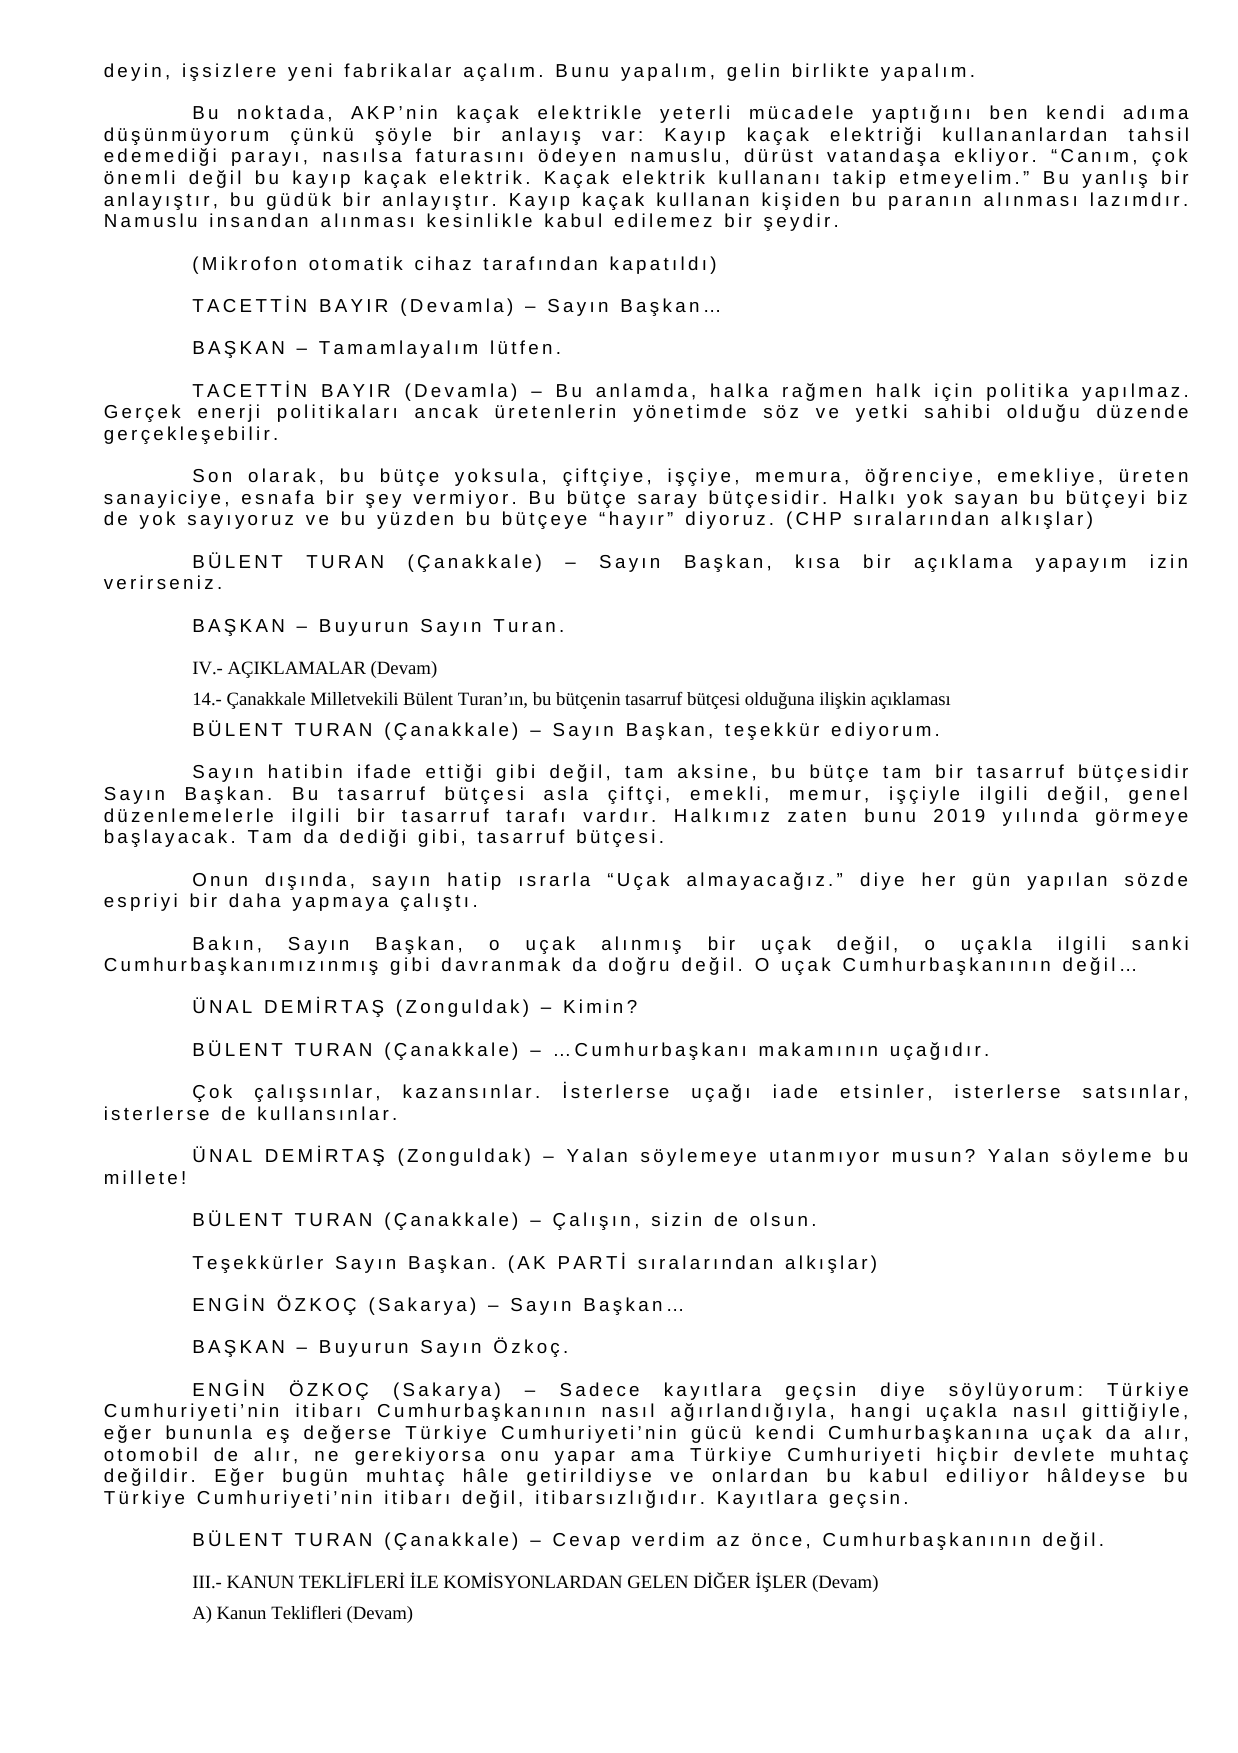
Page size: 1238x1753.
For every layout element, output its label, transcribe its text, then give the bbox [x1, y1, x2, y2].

text III.- KANUN TEKLİFLERİ İLE KOMİSYONLARDAN GELEN DİĞER İŞLER (Devam) [103, 1571, 1190, 1593]
text IV.- AÇIKLAMALAR (Devam) [103, 657, 1190, 678]
text BÜLENT TURAN (Çanakkale) – Çalışın, sizin de olsun. [103, 1209, 1190, 1231]
text BÜLENT TURAN (Çanakkale) – Sayın Başkan, kısa bir açıklama yapayım izin verirseniz. [103, 551, 1190, 594]
text Onun dışında, sayın hatip ısrarla “Uçak almayacağız.” diye her gün yapılan sözde espriyi bir daha yapmaya çalıştı. [103, 868, 1190, 912]
text 14.- Çanakkale Milletvekili Bülent Turan’ın, bu bütçenin tasarruf bütçesi olduğuna ilişkin açıklaması [103, 688, 1190, 709]
text ENGİN ÖZKOÇ (Sakarya) – Sayın Başkan… [103, 1294, 1190, 1315]
text TACETTİN BAYIR (Devamla) – Sayın Başkan… [103, 295, 1190, 316]
text Bakın, Sayın Başkan, o uçak alınmış bir uçak değil, o uçakla ilgili sanki Cumhurbaşkanımızınmış gibi davranmak da doğru değil. O uçak Cumhurbaşkanının değil… [103, 932, 1190, 976]
text Sayın hatibin ifade ettiği gibi değil, tam aksine, bu bütçe tam bir tasarruf bütçesidir Sayın Başkan. Bu tasarruf bütçesi asla çiftçi, emekli, memur, işçiyle ilgili değil, genel düzenlemelerle ilgili bir tasarruf tarafı vardır. Halkımız zaten bunu 2019 yılında görmeye başlayacak. Tam da dediği gibi, tasarruf bütçesi. [103, 761, 1190, 848]
text Son olarak, bu bütçe yoksula, çiftçiye, işçiye, memura, öğrenciye, emekliye, üreten sanayiciye, esnafa bir şey vermiyor. Bu bütçe saray bütçesidir. Halkı yok sayan bu bütçeyi biz de yok sayıyoruz ve bu yüzden bu bütçeye “hayır” diyoruz. (CHP sıralarından alkışlar) [103, 465, 1190, 530]
text BÜLENT TURAN (Çanakkale) – Cevap verdim az önce, Cumhurbaşkanının değil. [103, 1529, 1190, 1550]
text A) Kanun Teklifleri (Devam) [103, 1602, 1190, 1624]
text ÜNAL DEMİRTAŞ (Zonguldak) – Kimin? [103, 996, 1190, 1018]
text BÜLENT TURAN (Çanakkale) – Sayın Başkan, teşekkür ediyorum. [103, 719, 1190, 741]
text TACETTİN BAYIR (Devamla) – Bu anlamda, halka rağmen halk için politika yapılmaz. Gerçek enerji politikaları ancak üretenlerin yönetimde söz ve yetki sahibi olduğu düzende gerçekleşebilir. [103, 379, 1190, 444]
text Bu noktada, AKP’nin kaçak elektrikle yeterli mücadele yaptığını ben kendi adıma düşünmüyorum çünkü şöyle bir anlayış var: Kayıp kaçak elektriği kullananlardan tahsil edemediği parayı, nasılsa faturasını ödeyen namuslu, dürüst vatandaşa ekliyor. “Canım, çok önemli değil bu kayıp kaçak elektrik. Kaçak elektrik kullananı takip etmeyelim.” Bu yanlış bir anlayıştır, bu güdük bir anlayıştır. Kayıp kaçak kullanan kişiden bu paranın alınması lazımdır. Namuslu insandan alınması kesinlikle kabul edilemez bir şeydir. [103, 102, 1190, 231]
text BÜLENT TURAN (Çanakkale) – …Cumhurbaşkanı makamının uçağıdır. [103, 1039, 1190, 1060]
text BAŞKAN – Buyurun Sayın Özkoç. [103, 1336, 1190, 1358]
text Teşekkürler Sayın Başkan. (AK PARTİ sıralarından alkışlar) [103, 1251, 1190, 1273]
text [103, 60, 1190, 81]
text Çok çalışsınlar, kazansınlar. İsterlerse uçağı iade etsinler, isterlerse satsınlar, isterlerse de kullansınlar. [103, 1081, 1190, 1124]
text BAŞKAN – Buyurun Sayın Turan. [103, 614, 1190, 636]
text ÜNAL DEMİRTAŞ (Zonguldak) – Yalan söylemeye utanmıyor musun? Yalan söyleme bu millete! [103, 1145, 1190, 1188]
text (Mikrofon otomatik cihaz tarafından kapatıldı) [103, 252, 1190, 274]
text ENGİN ÖZKOÇ (Sakarya) – Sadece kayıtlara geçsin diye söylüyorum: Türkiye Cumhuriyeti’nin itibarı Cumhurbaşkanının nasıl ağırlandığıyla, hangi uçakla nasıl gittiğiyle, eğer bununla eş değerse Türkiye Cumhuriyeti’nin gücü kendi Cumhurbaşkanına uçak da alır, otomobil de alır, ne gerekiyorsa onu yapar ama Türkiye Cumhuriyeti hiçbir devlete muhtaç değildir. Eğer bugün muhtaç hâle getirildiyse ve onlardan bu kabul ediliyor hâldeyse bu Türkiye Cumhuriyeti’nin itibarı değil, itibarsızlığıdır. Kayıtlara geçsin. [103, 1379, 1190, 1508]
text BAŞKAN – Tamamlayalım lütfen. [103, 337, 1190, 359]
